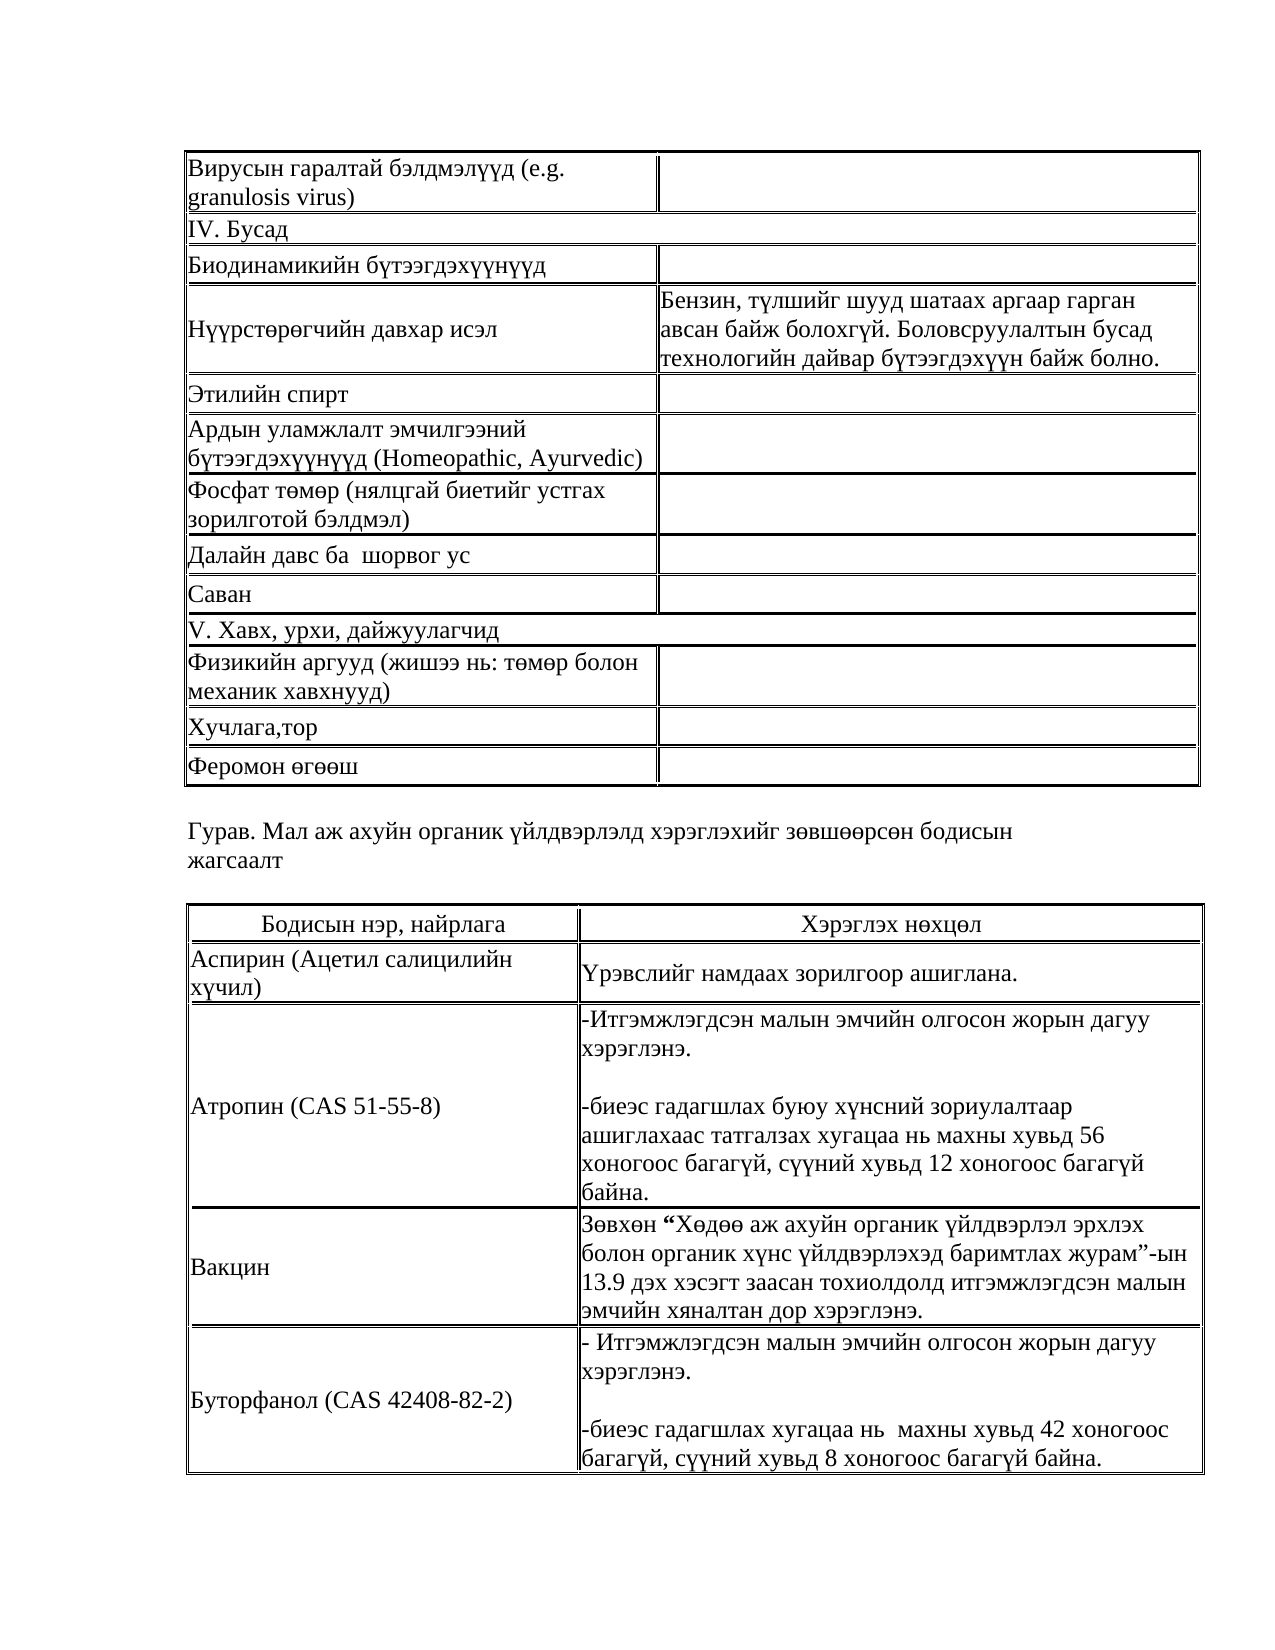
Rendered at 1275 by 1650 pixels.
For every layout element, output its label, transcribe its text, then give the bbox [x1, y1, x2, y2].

table_cell Аспирин (Ацетил салицилийн хүчил) [189, 940, 577, 1001]
table_cell [658, 744, 1198, 784]
table_cell Вирусын гаралтай бэлдмэлүүд (e.g. granulosis virus) [187, 152, 658, 211]
table_cell Ардын уламжлалт эмчилгээний бүтээгдэхүүнүүд (Homeopathic, Ayurvedic) [187, 411, 656, 472]
table_cell IV. Бусад [185, 211, 1199, 243]
table_cell Саван [187, 573, 656, 612]
table_cell Атропин (CAS 51-55-8) [189, 1001, 577, 1206]
table_cell Физикийн аргууд (жишээ нь: төмөр болон механик хавхнууд) [187, 644, 656, 705]
table_cell [660, 644, 1198, 705]
table_cell [660, 573, 1198, 612]
table_cell Вакцин [189, 1206, 577, 1324]
table_cell [660, 411, 1198, 472]
table_cell [658, 372, 1199, 411]
table_cell - Итгэмжлэгдсэн малын эмчийн олгосон жорын дагуу хэрэглэнэ. -биеэс гадагшлах хугацаа нь махны хувьд 42 хоногоос багагүй, сүүний хувьд 8 хоногоос багагүй байна. [579, 1324, 1202, 1472]
text Гурав. Мал аж ахуйн органик үйлдвэрлэлд хэрэглэхийг зөвшөөрсөн бодисын жагсаалт [187, 816, 1087, 874]
table_cell [658, 705, 1199, 744]
table_cell [660, 533, 1199, 572]
table_cell Фосфат төмөр (нялцгай биетийг устгах зорилготой бэлдмэл) [187, 472, 656, 533]
table_cell Хучлага,тор [185, 705, 658, 744]
table_cell Далайн давс ба шорвог ус [185, 533, 656, 572]
table_header Хэрэглэх нөхцөл [579, 906, 1202, 940]
table_cell Зөвхөн “Хөдөө аж ахуйн органик үйлдвэрлэл эрхлэх болон органик хүнс үйлдвэрлэхэд баримтлах журам”-ын 13.9 дэх хэсэгт заасан тохиолдолд итгэмжлэгдсэн малын эмчийн хяналтан дор хэрэглэнэ. [581, 1206, 1202, 1324]
table_cell Бензин, түлшийг шууд шатаах аргаар гарган авсан байж болохгүй. Боловсруулалтын бусад технологийн дайвар бүтээгдэхүүн байж болно. [660, 282, 1198, 372]
table_cell [660, 472, 1198, 533]
table_cell Биодинамикийн бүтээгдэхүүнүүд [185, 243, 658, 282]
table_cell V. Хавх, урхи, дайжуулагчид [187, 612, 1198, 644]
table_cell Үрэвслийг намдаах зорилгоор ашиглана. [581, 940, 1202, 1001]
table_cell Нүүрстөрөгчийн давхар исэл [187, 282, 656, 372]
table_cell -Итгэмжлэгдсэн малын эмчийн олгосон жорын дагуу хэрэглэнэ. -биеэс гадагшлах буюу хүнсний зориулалтаар ашиглахаас татгалзах хугацаа нь махны хувьд 56 хоногоос багагүй, сүүний хувьд 12 хоногоос багагүй байна. [581, 1001, 1202, 1206]
table_cell [658, 243, 1199, 282]
table_cell Феромон өгөөш [187, 744, 658, 784]
table_cell Буторфанол (CAS 42408-82-2) [189, 1324, 579, 1472]
table_header Бодисын нэр, найрлага [189, 905, 579, 940]
table_cell [658, 153, 1198, 211]
table_cell Этилийн спирт [185, 372, 658, 411]
